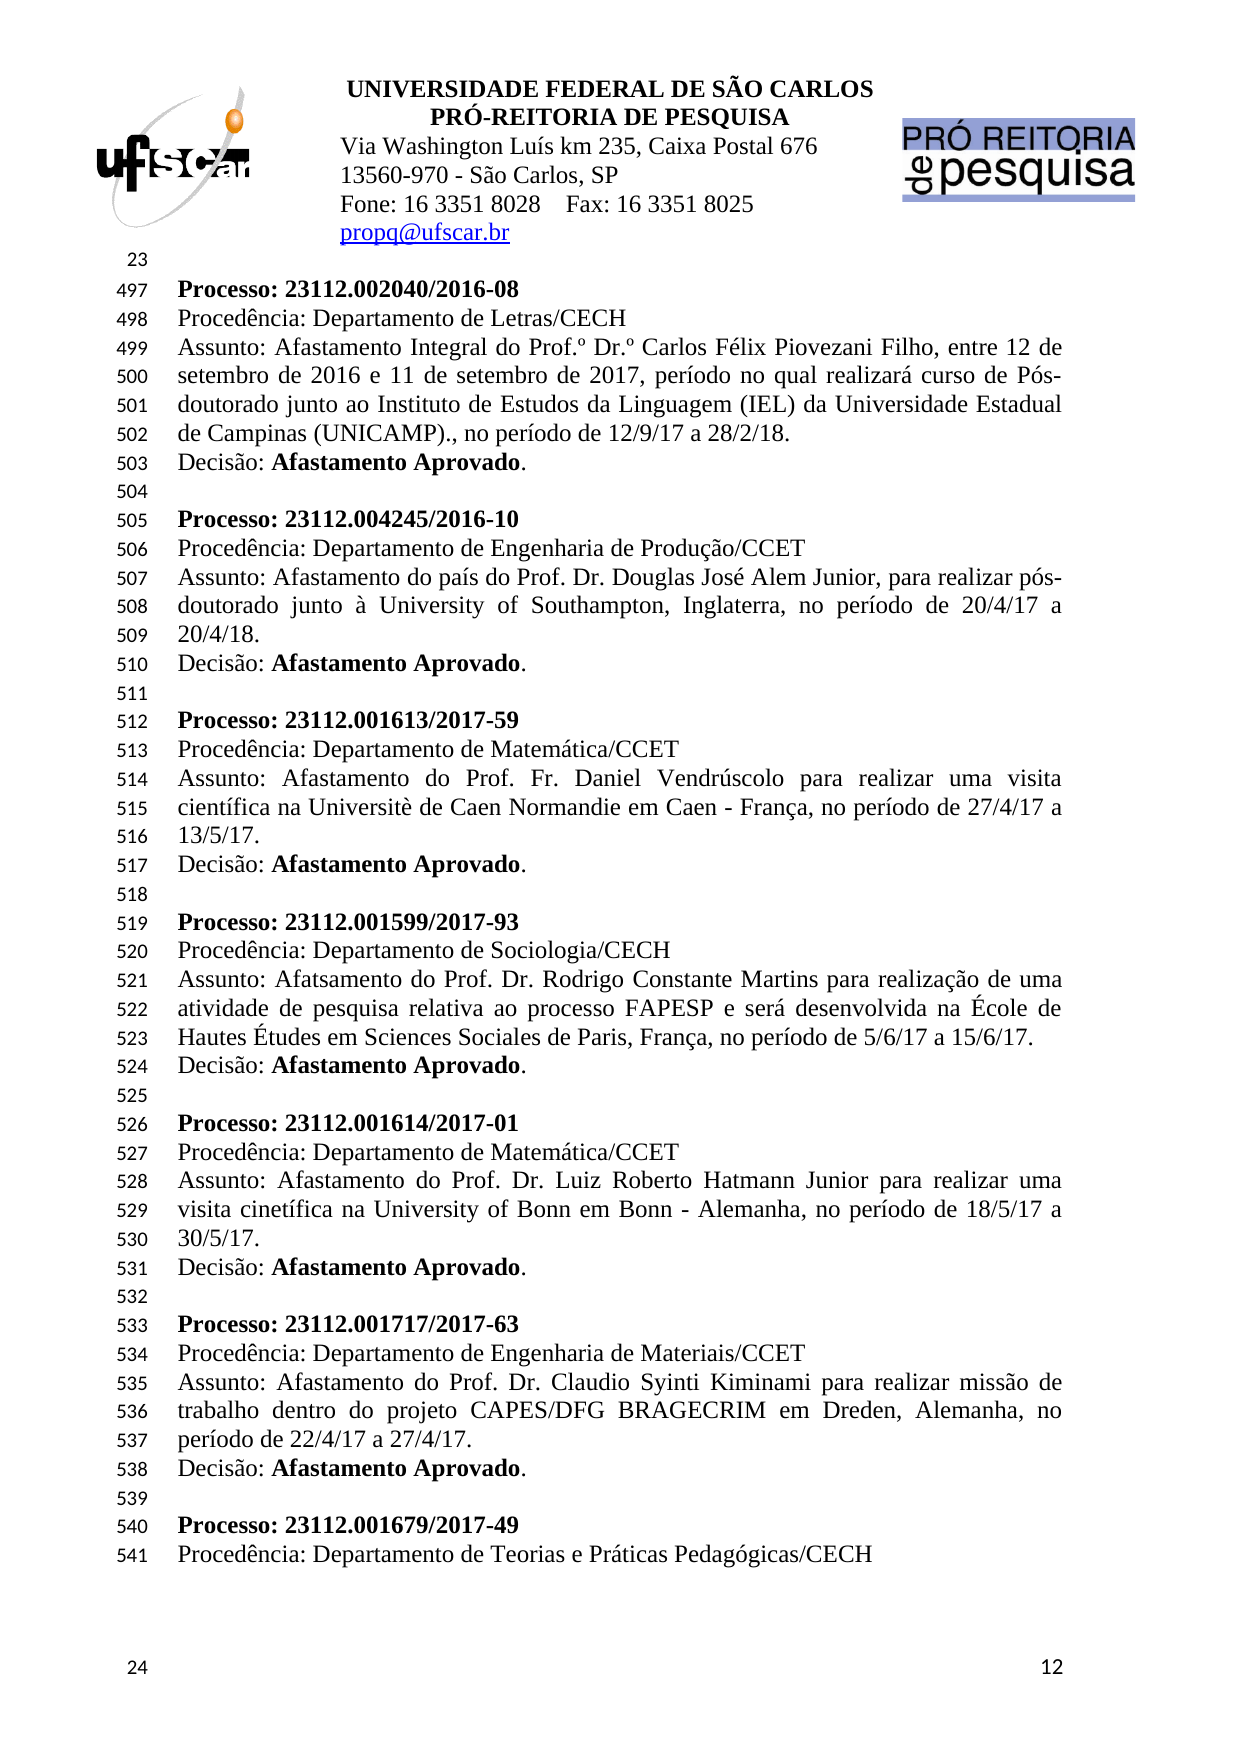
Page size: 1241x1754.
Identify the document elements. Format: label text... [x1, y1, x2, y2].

text Procedência: Departamento de Engenharia de Produção/CCET [177, 533, 1063, 562]
text Assunto: Afastamento do Prof. Fr. Daniel Vendrúscolo para realizar uma visita científica na Universitè de Caen Normandie em Caen - França, no período de 27/4/17 a 13/5/17. [177, 763, 1063, 849]
text Procedência: Departamento de Sociologia/CECH [177, 936, 1063, 964]
picture [96, 86, 250, 234]
text Decisão: Afastamento Aprovado. [177, 1051, 1063, 1079]
text Processo: 23112.001599/2017-93 [177, 907, 1063, 936]
text Processo: 23112.001679/2017-49 [177, 1511, 1063, 1539]
text Decisão: Afastamento Aprovado. [177, 447, 1063, 476]
text Processo: 23112.001614/2017-01 [177, 1108, 1063, 1137]
text Decisão: Afastamento Aprovado. [177, 1453, 1063, 1482]
text Processo: 23112.002040/2016-08 [177, 274, 1063, 303]
text Assunto: Afastamento do Prof. Dr. Claudio Syinti Kiminami para realizar missão de trabalho dentro do projeto CAPES/DFG BRAGECRIM em Dreden, Alemanha, no período de 22/4/17 a 27/4/17. [177, 1367, 1063, 1453]
text Decisão: Afastamento Aprovado. [177, 648, 1063, 677]
text Assunto: Afastamento do país do Prof. Dr. Douglas José Alem Junior, para realizar pós-doutorado junto à University of Southampton, Inglaterra, no período de 20/4/17 a 20/4/18. [177, 562, 1063, 648]
text Processo: 23112.001613/2017-59 [177, 706, 1063, 734]
text Assunto: Afastamento Integral do Prof.º Dr.º Carlos Félix Piovezani Filho, entre 12 de setembro de 2016 e 11 de setembro de 2017, período no qual realizará curso de Pós-doutorado junto ao Instituto de Estudos da Linguagem (IEL) da Universidade Estadual de Campinas (UNICAMP)., no período de 12/9/17 a 28/2/18. [177, 332, 1063, 447]
text Processo: 23112.004245/2016-10 [177, 504, 1063, 533]
text Procedência: Departamento de Letras/CECH [177, 303, 1063, 332]
text Procedência: Departamento de Matemática/CCET [177, 1137, 1063, 1166]
text Procedência: Departamento de Matemática/CCET [177, 734, 1063, 763]
text Assunto: Afatsamento do Prof. Dr. Rodrigo Constante Martins para realização de uma atividade de pesquisa relativa ao processo FAPESP e será desenvolvida na École de Hautes Études em Sciences Sociales de Paris, França, no período de 5/6/17 a 15/6/17. [177, 964, 1063, 1051]
text Procedência: Departamento de Teorias e Práticas Pedagógicas/CECH [177, 1539, 1063, 1568]
text Decisão: Afastamento Aprovado. [177, 849, 1063, 878]
text Assunto: Afastamento do Prof. Dr. Luiz Roberto Hatmann Junior para realizar uma visita cinetífica na University of Bonn em Bonn - Alemanha, no período de 18/5/17 a 30/5/17. [177, 1166, 1063, 1252]
text Procedência: Departamento de Engenharia de Materiais/CCET [177, 1338, 1063, 1367]
text Decisão: Afastamento Aprovado. [177, 1252, 1063, 1281]
text Processo: 23112.001717/2017-63 [177, 1309, 1063, 1338]
picture [902, 118, 1136, 202]
